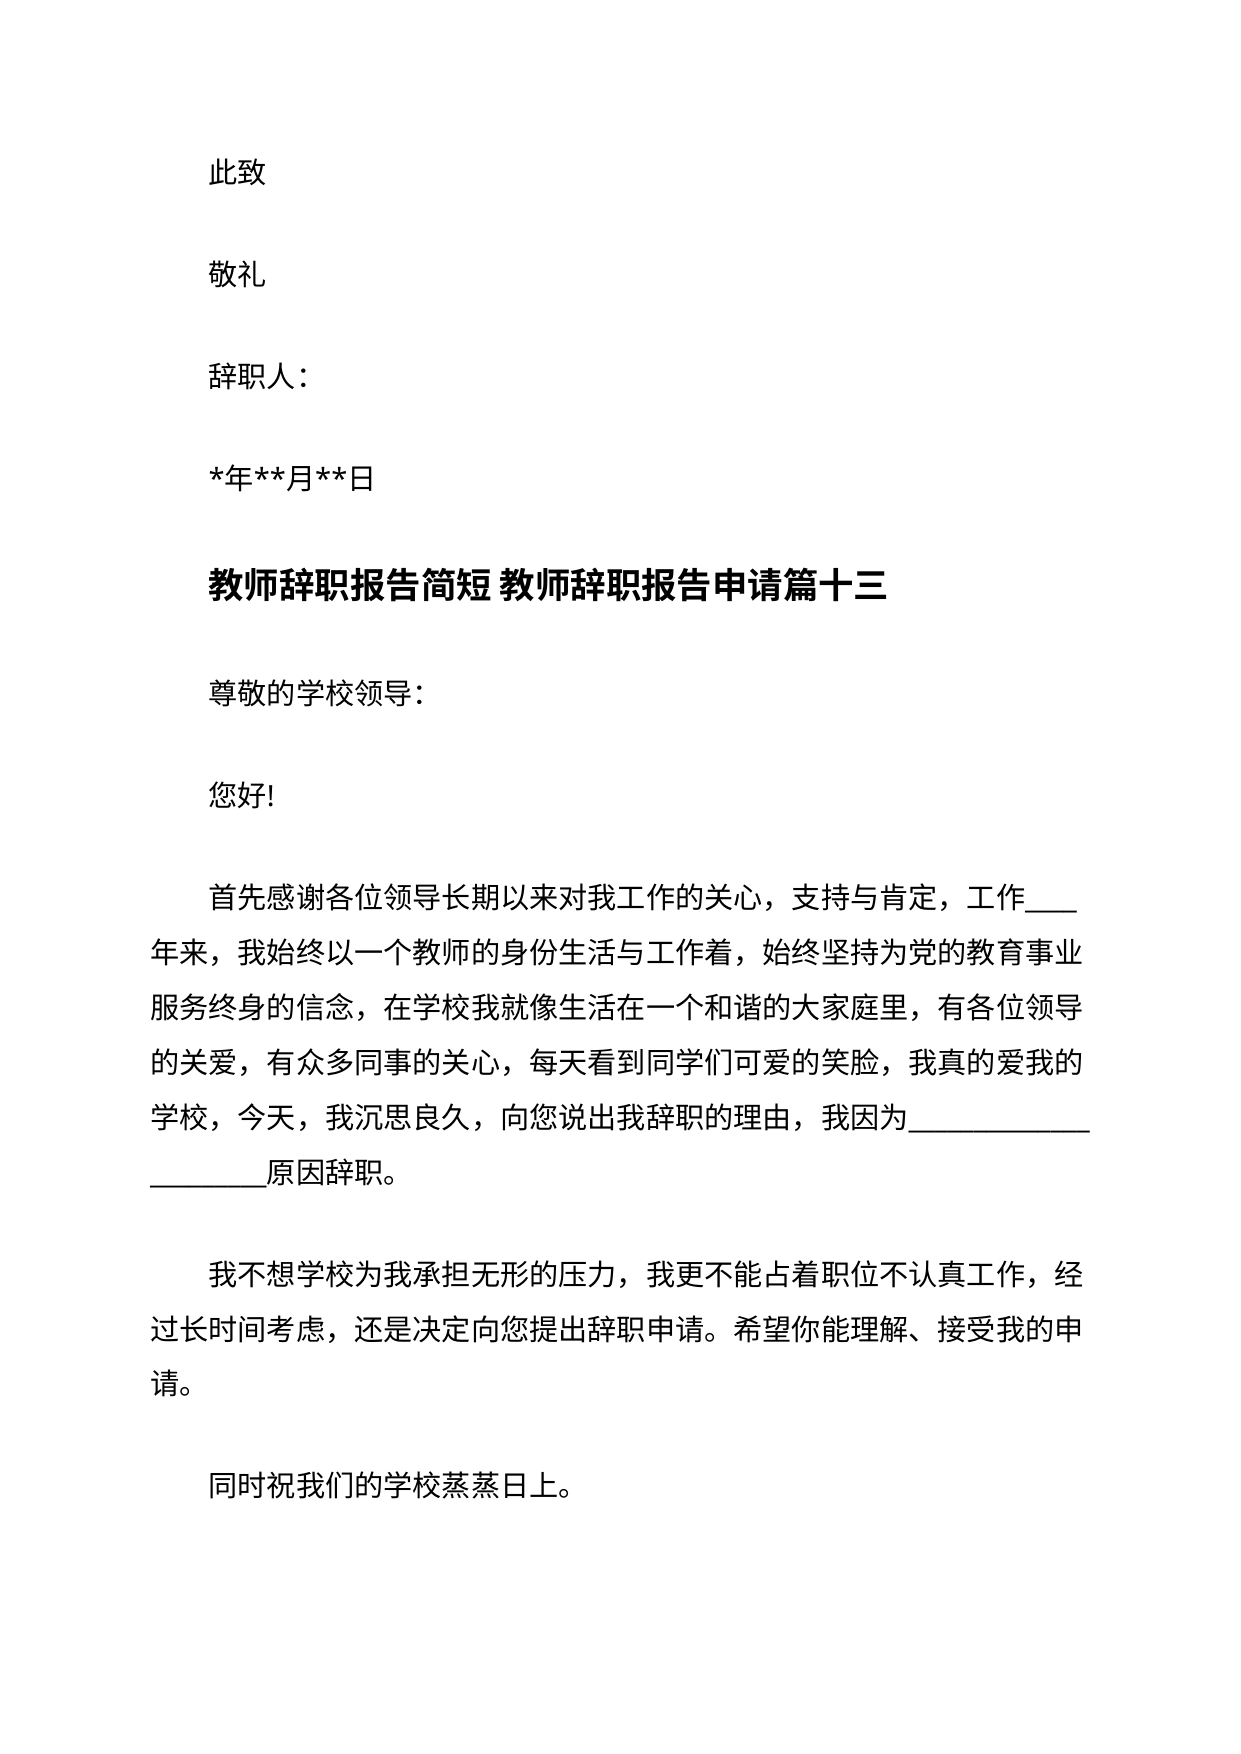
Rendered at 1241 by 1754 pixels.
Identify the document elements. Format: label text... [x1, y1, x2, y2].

text 同时祝我们的学校蒸蒸日上。 [150, 1463, 1090, 1505]
text 辞职人： [150, 353, 1090, 396]
text 我不想学校为我承担无形的压力，我更不能占着职位不认真工作，经过长时间考虑，还是决定向您提出辞职申请。希望你能理解、接受我的申请。 [150, 1251, 1090, 1403]
text 敬礼 [150, 252, 1090, 294]
text *年**月**日 [150, 455, 1090, 498]
text 首先感谢各位领导长期以来对我工作的关心，支持与肯定，工作____年来，我始终以一个教师的身份生活与工作着，始终坚持为党的教育事业服务终身的信念，在学校我就像生活在一个和谐的大家庭里，有各位领导的关爱，有众多同事的关心，每天看到同学们可爱的笑脸，我真的爱我的学校，今天，我沉思良久，向您说出我辞职的理由，我因为_______________________原因辞职。 [150, 874, 1090, 1192]
text 您好! [150, 772, 1090, 815]
text 教师辞职报告简短 教师辞职报告申请篇十三 [150, 557, 1090, 608]
text 尊敬的学校领导： [150, 671, 1090, 713]
text 此致 [150, 150, 1090, 192]
